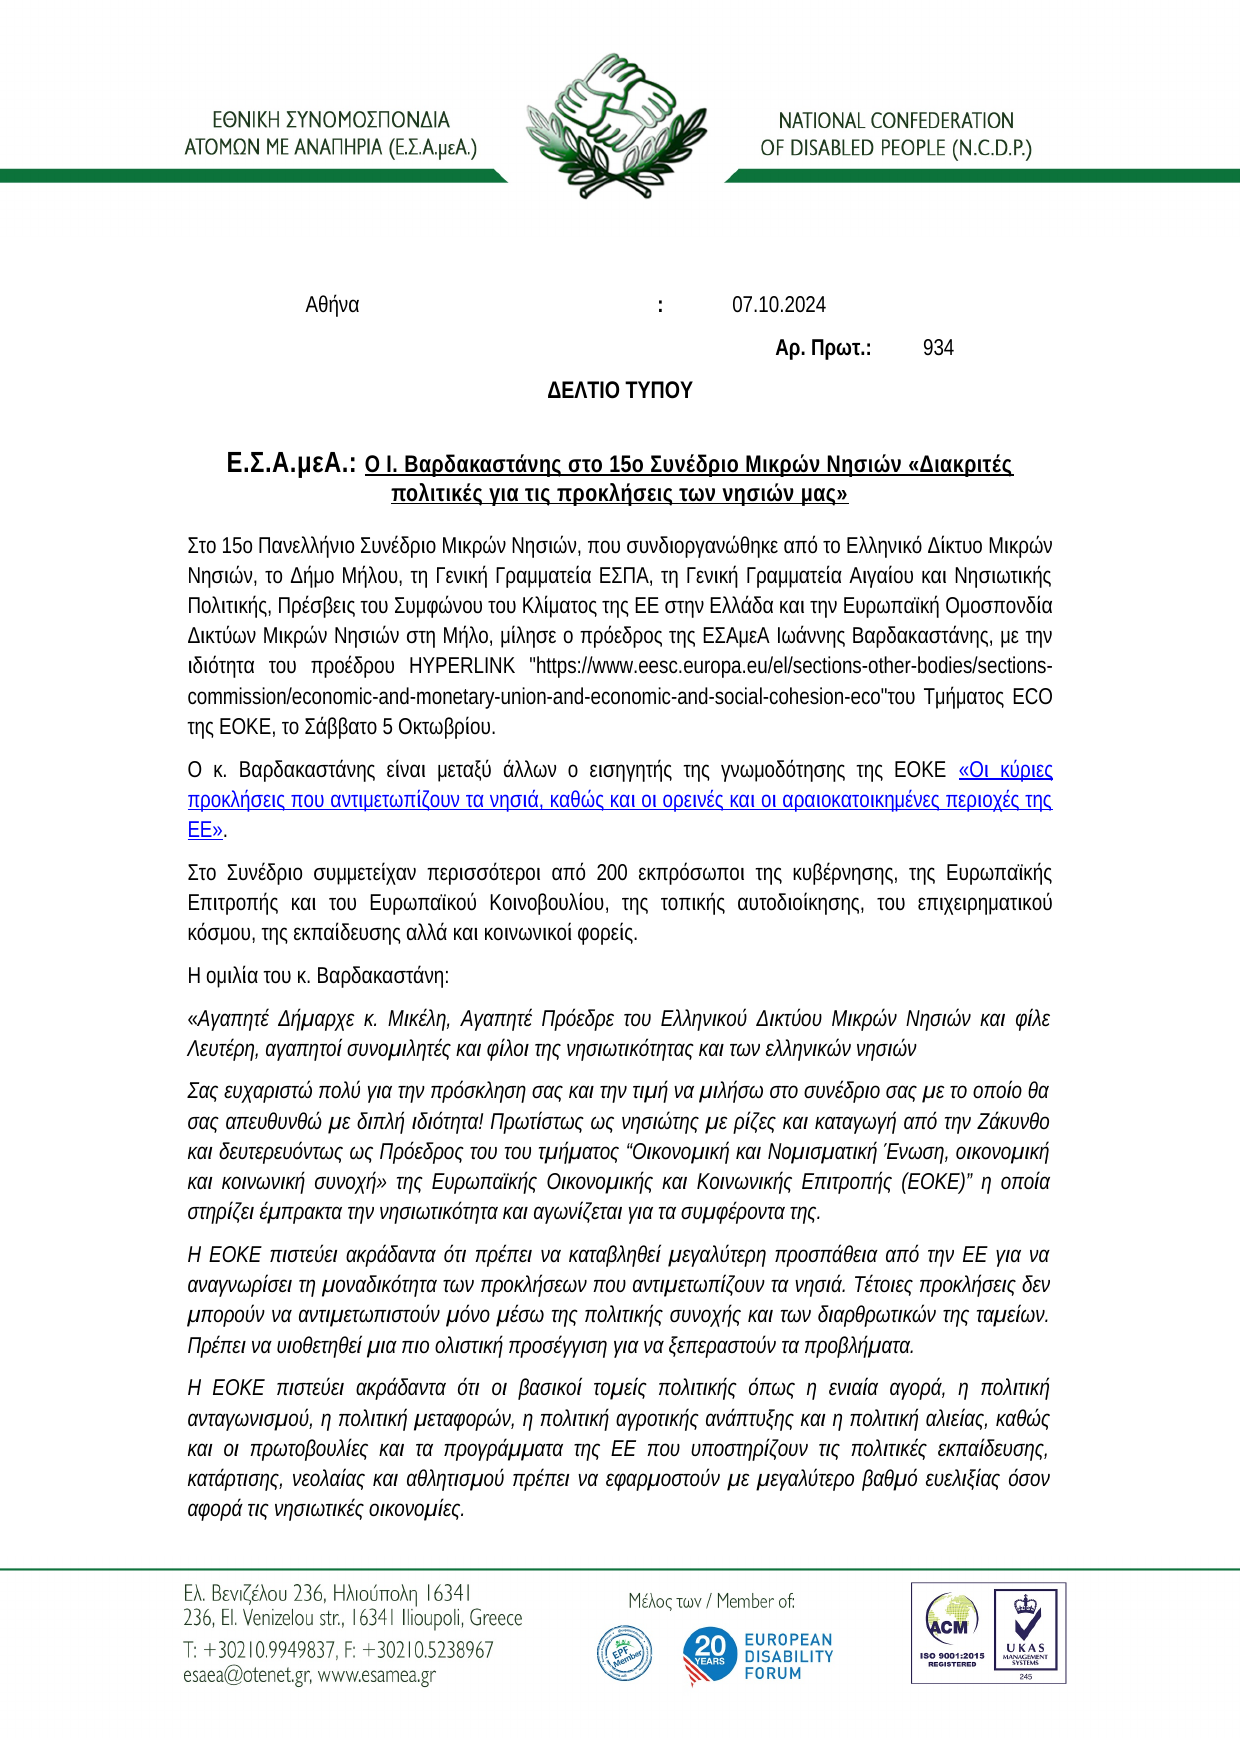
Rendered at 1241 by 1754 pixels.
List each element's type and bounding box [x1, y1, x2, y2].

picture [0, 1556, 1240, 1738]
picture [0, 0, 1240, 237]
